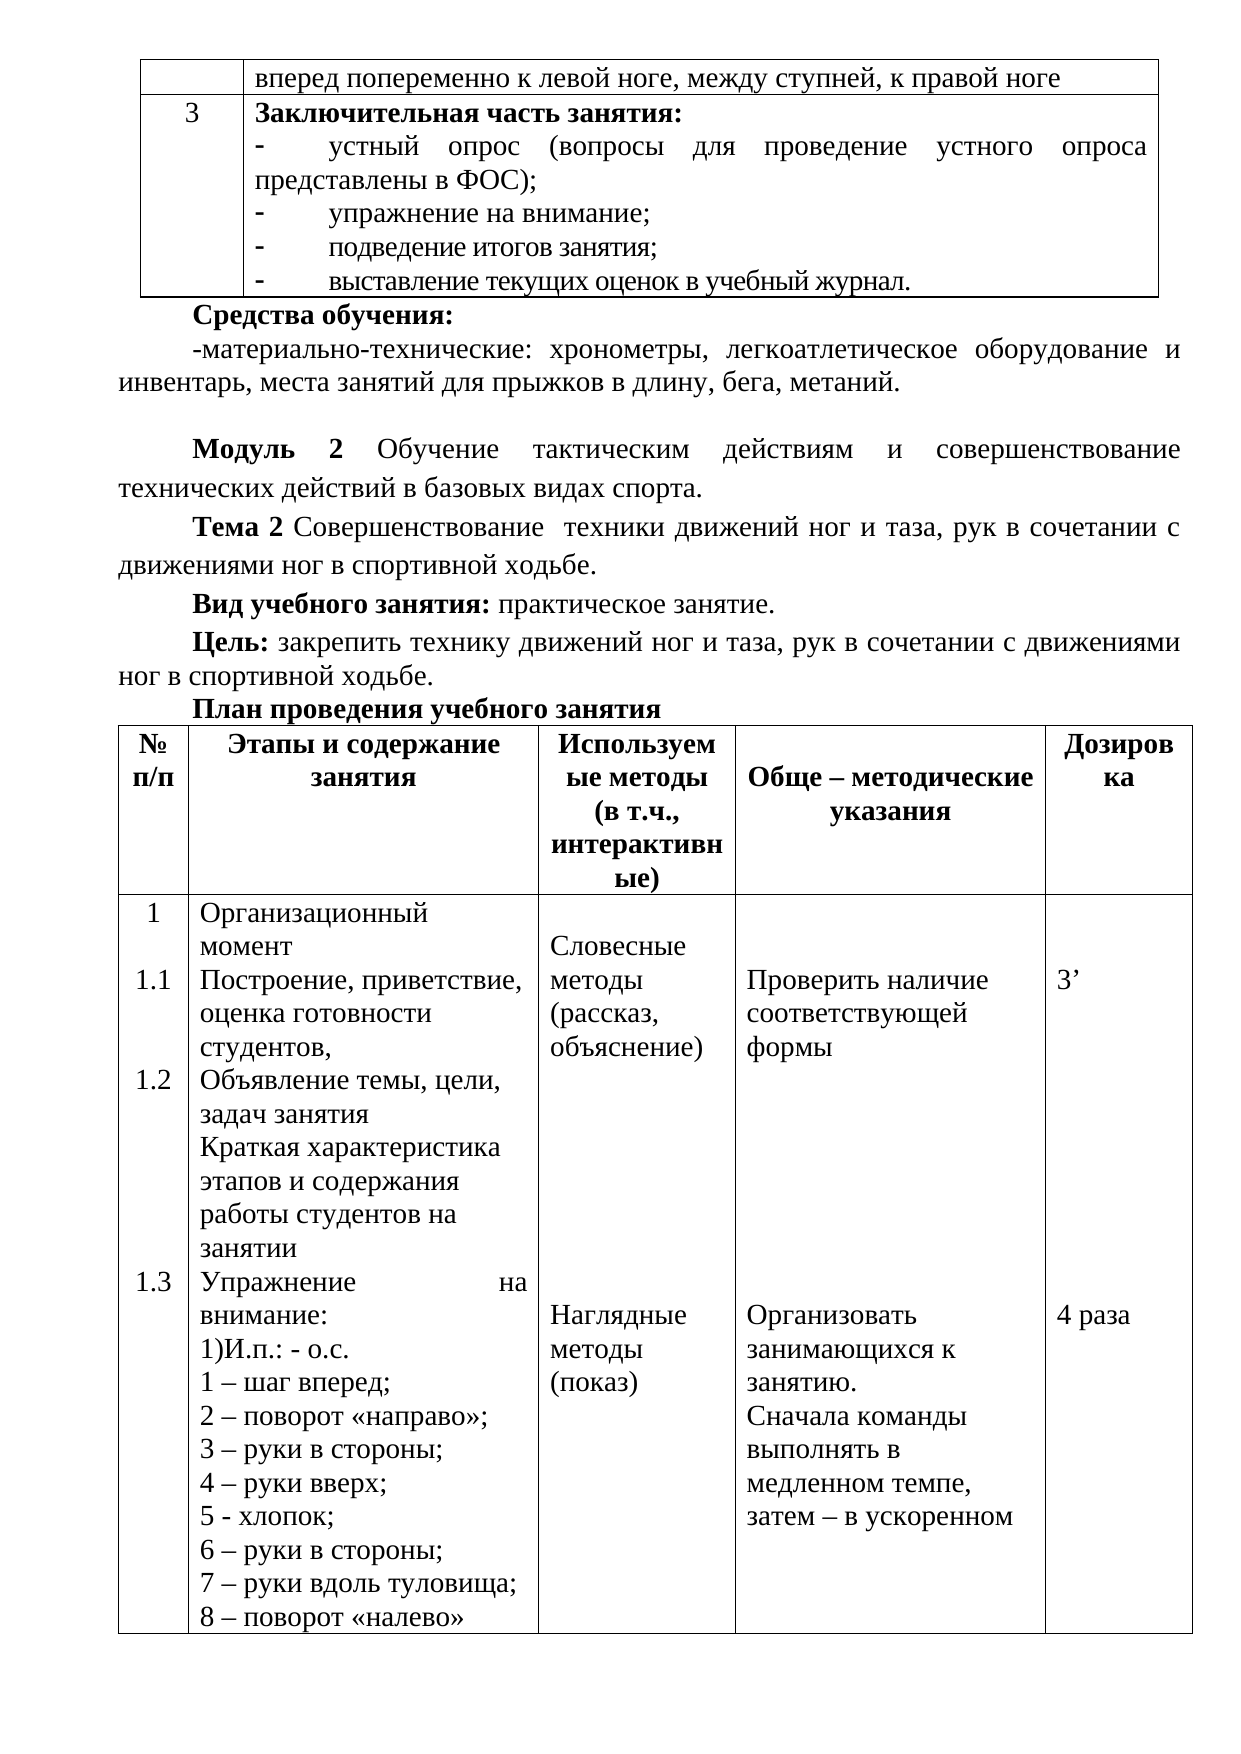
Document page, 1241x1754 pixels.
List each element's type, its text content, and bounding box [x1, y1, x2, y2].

table_cell Заключительная часть занятия: устный опрос (вопросы для проведение устного опроса представлены в ФОС); упражнение на внимание; подведение итогов занятия; выставление текущих оценок в учебный журнал. [244, 95, 1158, 296]
table_cell 2 [141, 60, 243, 94]
text -материально-технические: хронометры, легкоатлетическое оборудование и инвентарь, места занятий для прыжков в длину, бега, метаний. [118, 331, 1181, 398]
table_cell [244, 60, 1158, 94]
text Тема 2 Совершенствование техники движений ног и таза, рук в сочетании с движениями ног в спортивной ходьбе. [118, 509, 1181, 581]
table_cell 3 [141, 95, 243, 296]
table_header № п/п [119, 726, 188, 894]
text Вид учебного занятия: практическое занятие. [118, 586, 1181, 619]
table_cell Проверить наличие соответствующей формы Организовать занимающихся к занятию. Сначала команды выполнять в медленном темпе, затем – в ускоренном [736, 895, 1045, 1633]
table_cell Организационный момент Построение, приветствие, оценка готовности студентов, Объявление темы, цели, задач занятия Краткая характеристика этапов и содержания работы студентов на занятии Упражнение на внимание: 1)И.п.: - о.с. 1 – шаг вперед; 2 – поворот «направо»; 3 – руки в стороны; 4 – руки вверх; 5 - хлопок; 6 – руки в стороны; 7 – руки вдоль туловища; 8 – поворот «налево» [189, 895, 538, 1633]
text Цель: закрепить технику движений ног и таза, рук в сочетании с движениями ног в спортивной ходьбе. [118, 624, 1181, 691]
table_header Дозировка [1046, 726, 1192, 894]
table_cell 3’ 4 раза [1046, 895, 1192, 1633]
text Модуль 2 Обучение тактическим действиям и совершенствование технических действий в базовых видах спорта. [118, 432, 1181, 504]
table_header Этапы и содержание занятия [189, 726, 538, 894]
table_header Обще – методические указания [736, 726, 1045, 894]
text План проведения учебного занятия [118, 691, 1181, 725]
table_header Используемые методы (в т.ч., интерактивные) [539, 726, 735, 894]
table_cell Словесные методы (рассказ, объяснение) Наглядные методы (показ) [539, 895, 735, 1633]
text Средства обучения: [118, 297, 1181, 331]
table_cell 1 1.1 1.2 1.3 [119, 895, 188, 1633]
